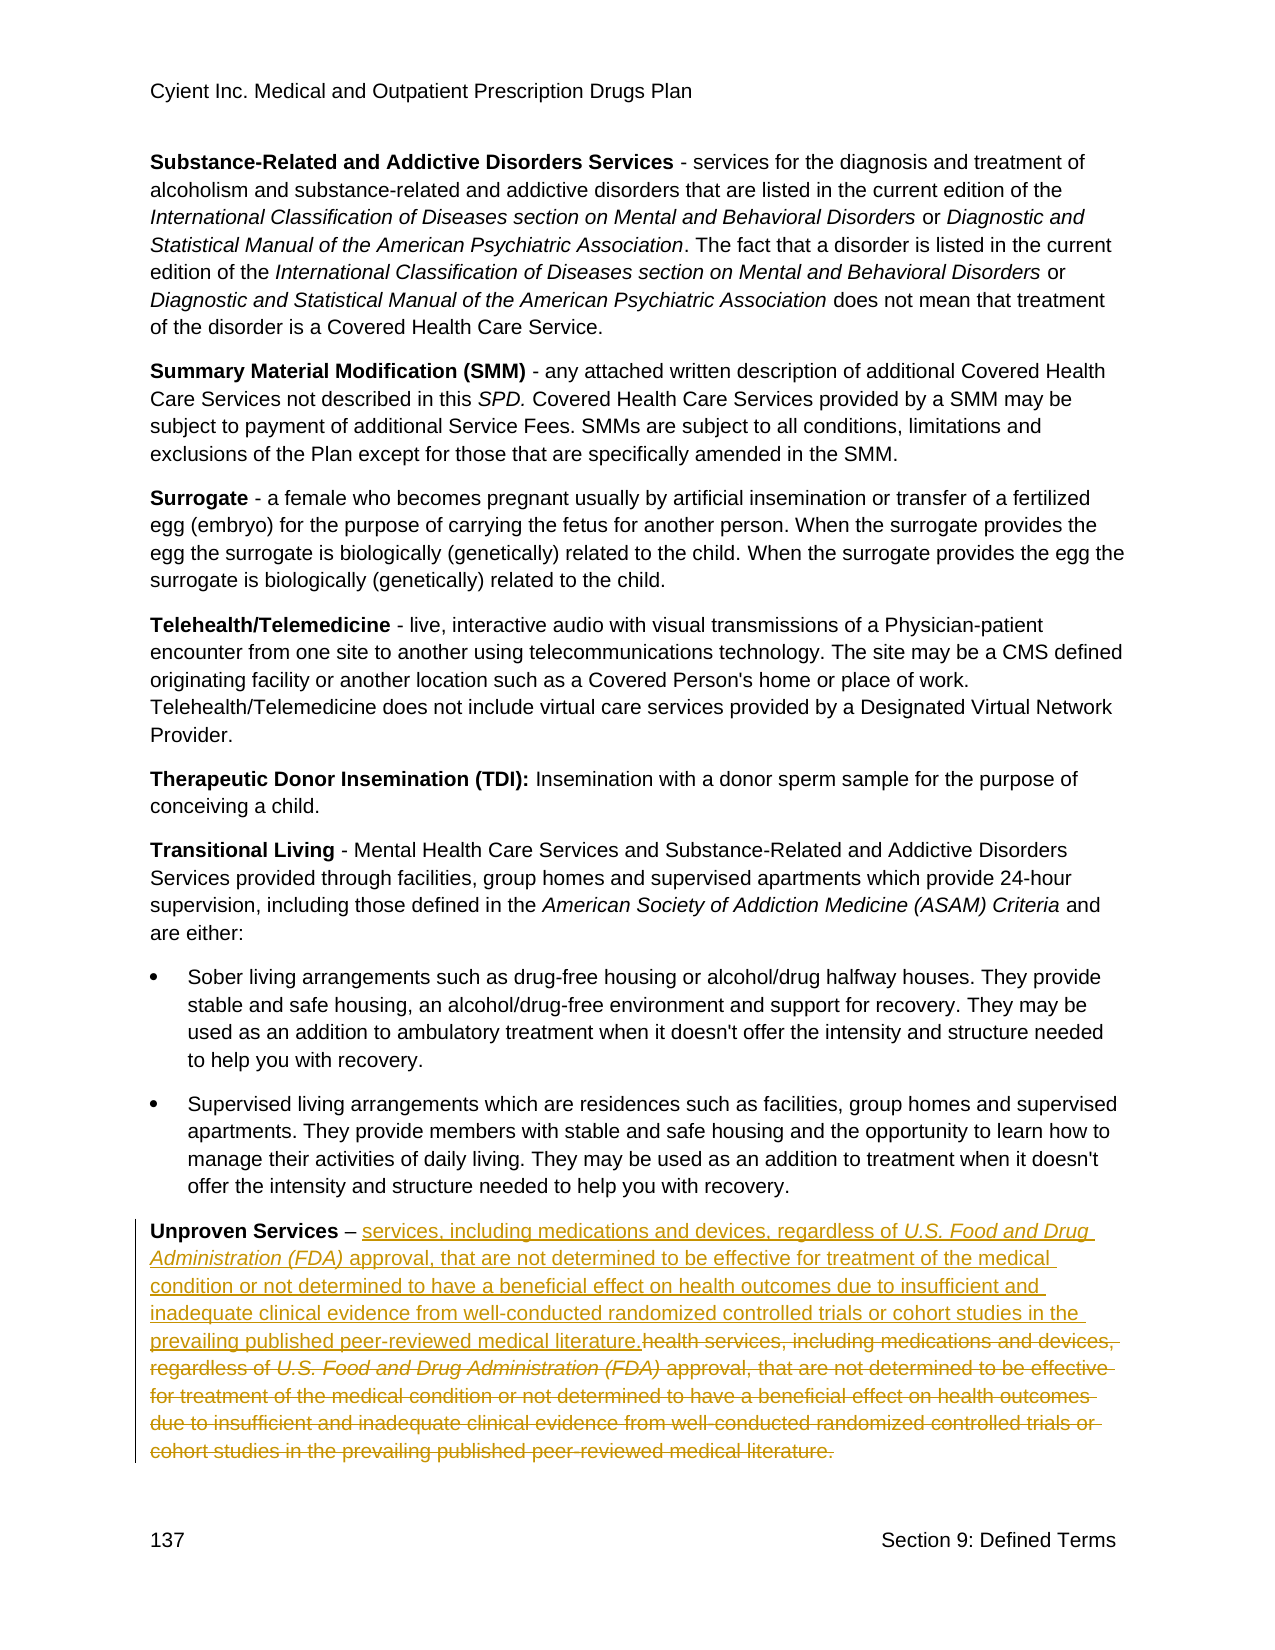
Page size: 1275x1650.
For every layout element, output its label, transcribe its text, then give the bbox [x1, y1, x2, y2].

text Unproven Services – [150, 1218, 1125, 1462]
list Supervised living arrangements which are residences such as facilities, group homes and supervised apartments. They provide members with stable and safe housing and the opportunity to learn how to manage their activities of daily living. They may be used as an addition to treatment when it doesn't offer the intensity and structure needed to help you with recovery. [150, 1092, 1125, 1198]
text Substance-Related and Addictive Disorders Services - services for the diagnosis and treatment of alcoholism and substance-related and addictive disorders that are listed in the current edition of the International Classification of Diseases section on Mental and Behavioral Disorders or Diagnostic and Statistical Manual of the American Psychiatric Association. The fact that a disorder is listed in the current edition of the International Classification of Diseases section on Mental and Behavioral Disorders or Diagnostic and Statistical Manual of the American Psychiatric Association does not mean that treatment of the disorder is a Covered Health Care Service. [150, 150, 1125, 339]
text Therapeutic Donor Insemination (TDI): Insemination with a donor sperm sample for the purpose of conceiving a child. [150, 767, 1125, 818]
list Sober living arrangements such as drug-free housing or alcohol/drug halfway houses. They provide stable and safe housing, an alcohol/drug-free environment and support for recovery. They may be used as an addition to ambulatory treatment when it doesn't offer the intensity and structure needed to help you with recovery. [150, 965, 1125, 1072]
text Telehealth/Telemedicine - live, interactive audio with visual transmissions of a Physician-patient encounter from one site to another using telecommunications technology. The site may be a CMS defined originating facility or another location such as a Covered Person's home or place of work. Telehealth/Telemedicine does not include virtual care services provided by a Designated Virtual Network Provider. [150, 612, 1125, 746]
text Transitional Living - Mental Health Care Services and Substance-Related and Addictive Disorders Services provided through facilities, group homes and supervised apartments which provide 24-hour supervision, including those defined in the American Society of Addiction Medicine (ASAM) Criteria and are either: [150, 838, 1125, 945]
text Summary Material Modification (SMM) - any attached written description of additional Covered Health Care Services not described in this SPD. Covered Health Care Services provided by a SMM may be subject to payment of additional Service Fees. SMMs are subject to all conditions, limitations and exclusions of the Plan except for those that are specifically amended in the SMM. [150, 359, 1125, 466]
text Surrogate - a female who becomes pregnant usually by artificial insemination or transfer of a fertilized egg (embryo) for the purpose of carrying the fetus for another person. When the surrogate provides the egg the surrogate is biologically (genetically) related to the child. When the surrogate provides the egg the surrogate is biologically (genetically) related to the child. [150, 486, 1125, 592]
